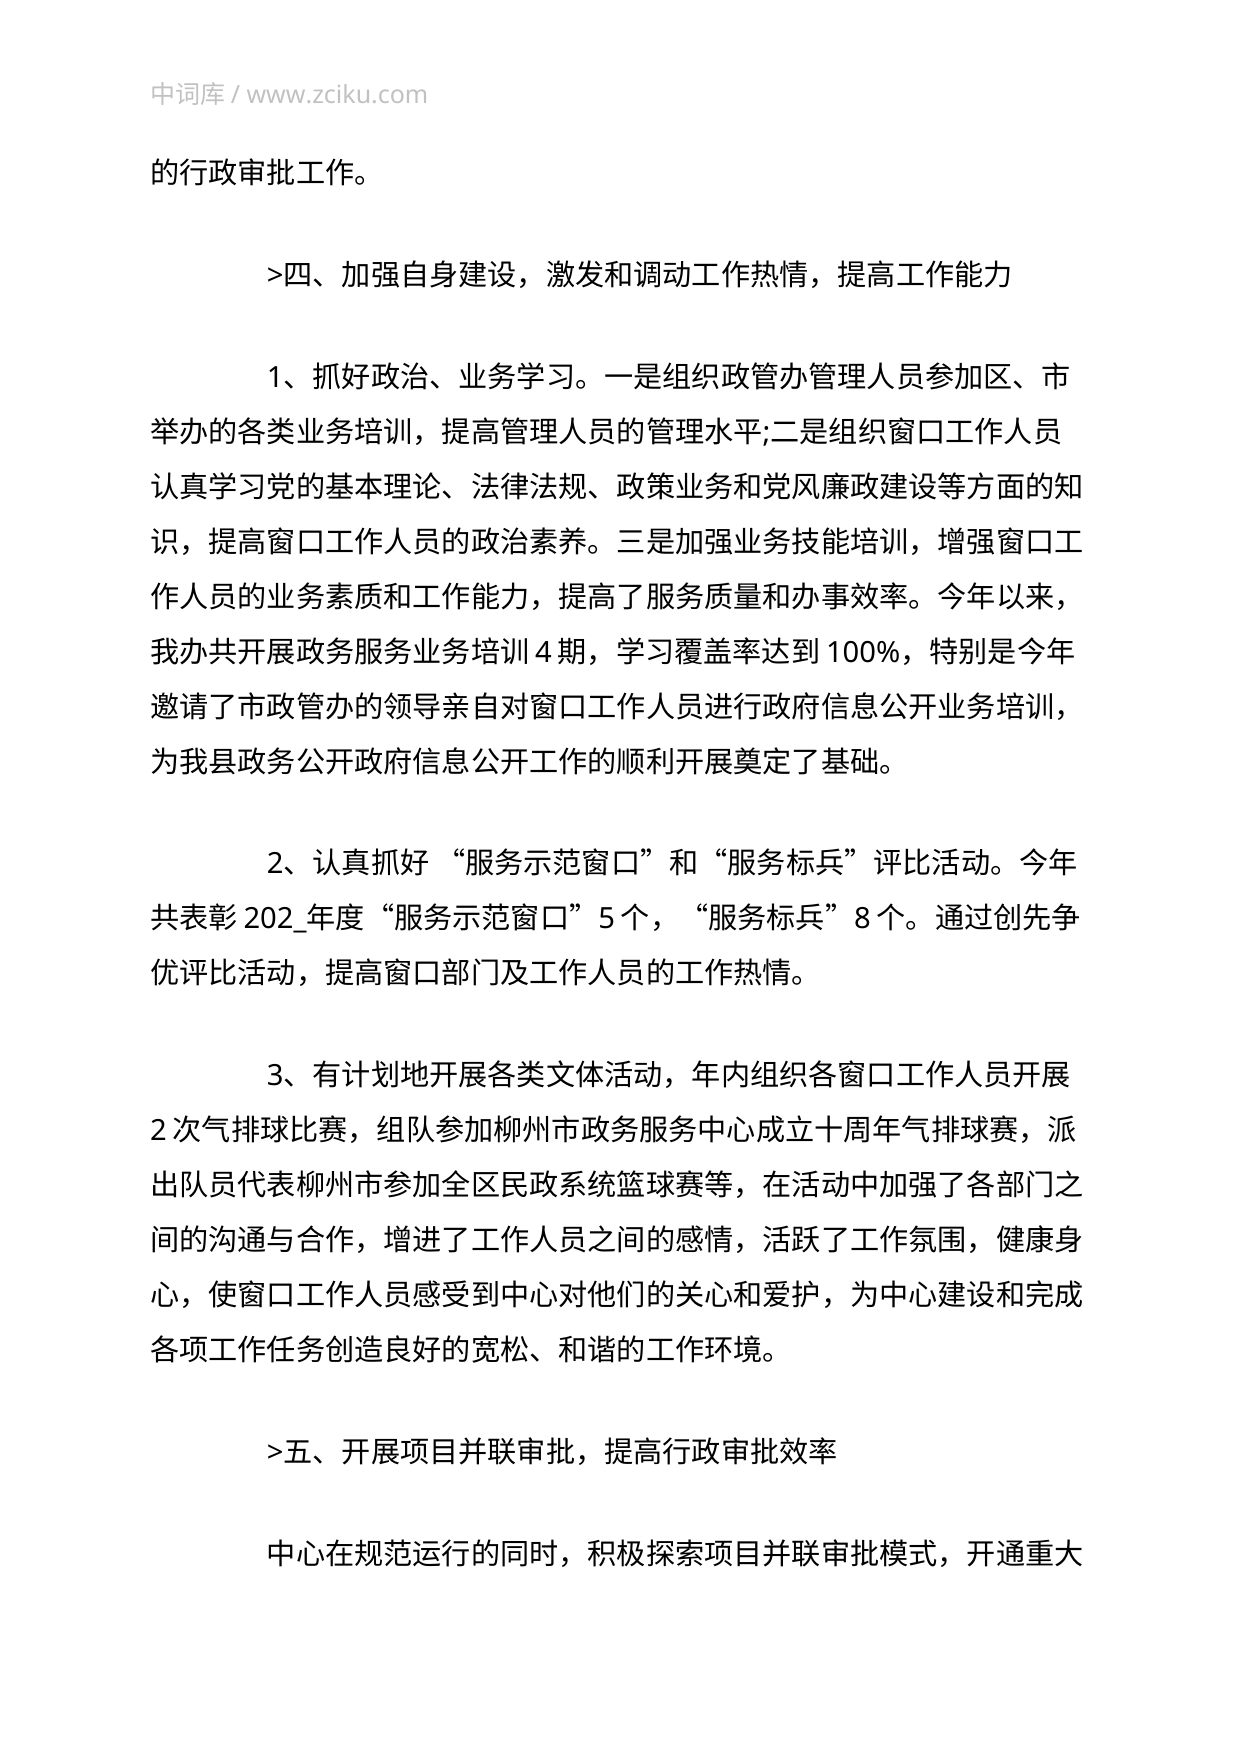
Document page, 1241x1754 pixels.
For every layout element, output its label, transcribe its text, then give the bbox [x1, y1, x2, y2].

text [150, 150, 1090, 192]
text >四、加强自身建设，激发和调动工作热情，提高工作能力 [150, 252, 1090, 294]
text 2、认真抓好 “服务示范窗口”和“服务标兵”评比活动。今年共表彰202_年度“服务示范窗口”5个，“服务标兵”8个。通过创先争优评比活动，提高窗口部门及工作人员的工作热情。 [150, 840, 1090, 992]
text 1、抓好政治、业务学习。一是组织政管办管理人员参加区、市举办的各类业务培训，提高管理人员的管理水平;二是组织窗口工作人员认真学习党的基本理论、法律法规、政策业务和党风廉政建设等方面的知识，提高窗口工作人员的政治素养。三是加强业务技能培训，增强窗口工作人员的业务素质和工作能力，提高了服务质量和办事效率。今年以来，我办共开展政务服务业务培训4期，学习覆盖率达到100%，特别是今年邀请了市政管办的领导亲自对窗口工作人员进行政府信息公开业务培训，为我县政务公开政府信息公开工作的顺利开展奠定了基础。 [150, 354, 1090, 781]
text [150, 1530, 1090, 1573]
text 3、有计划地开展各类文体活动，年内组织各窗口工作人员开展2次气排球比赛，组队参加柳州市政务服务中心成立十周年气排球赛，派出队员代表柳州市参加全区民政系统篮球赛等，在活动中加强了各部门之间的沟通与合作，增进了工作人员之间的感情，活跃了工作氛围，健康身心，使窗口工作人员感受到中心对他们的关心和爱护，为中心建设和完成各项工作任务创造良好的宽松、和谐的工作环境。 [150, 1052, 1090, 1369]
text >五、开展项目并联审批，提高行政审批效率 [150, 1428, 1090, 1471]
